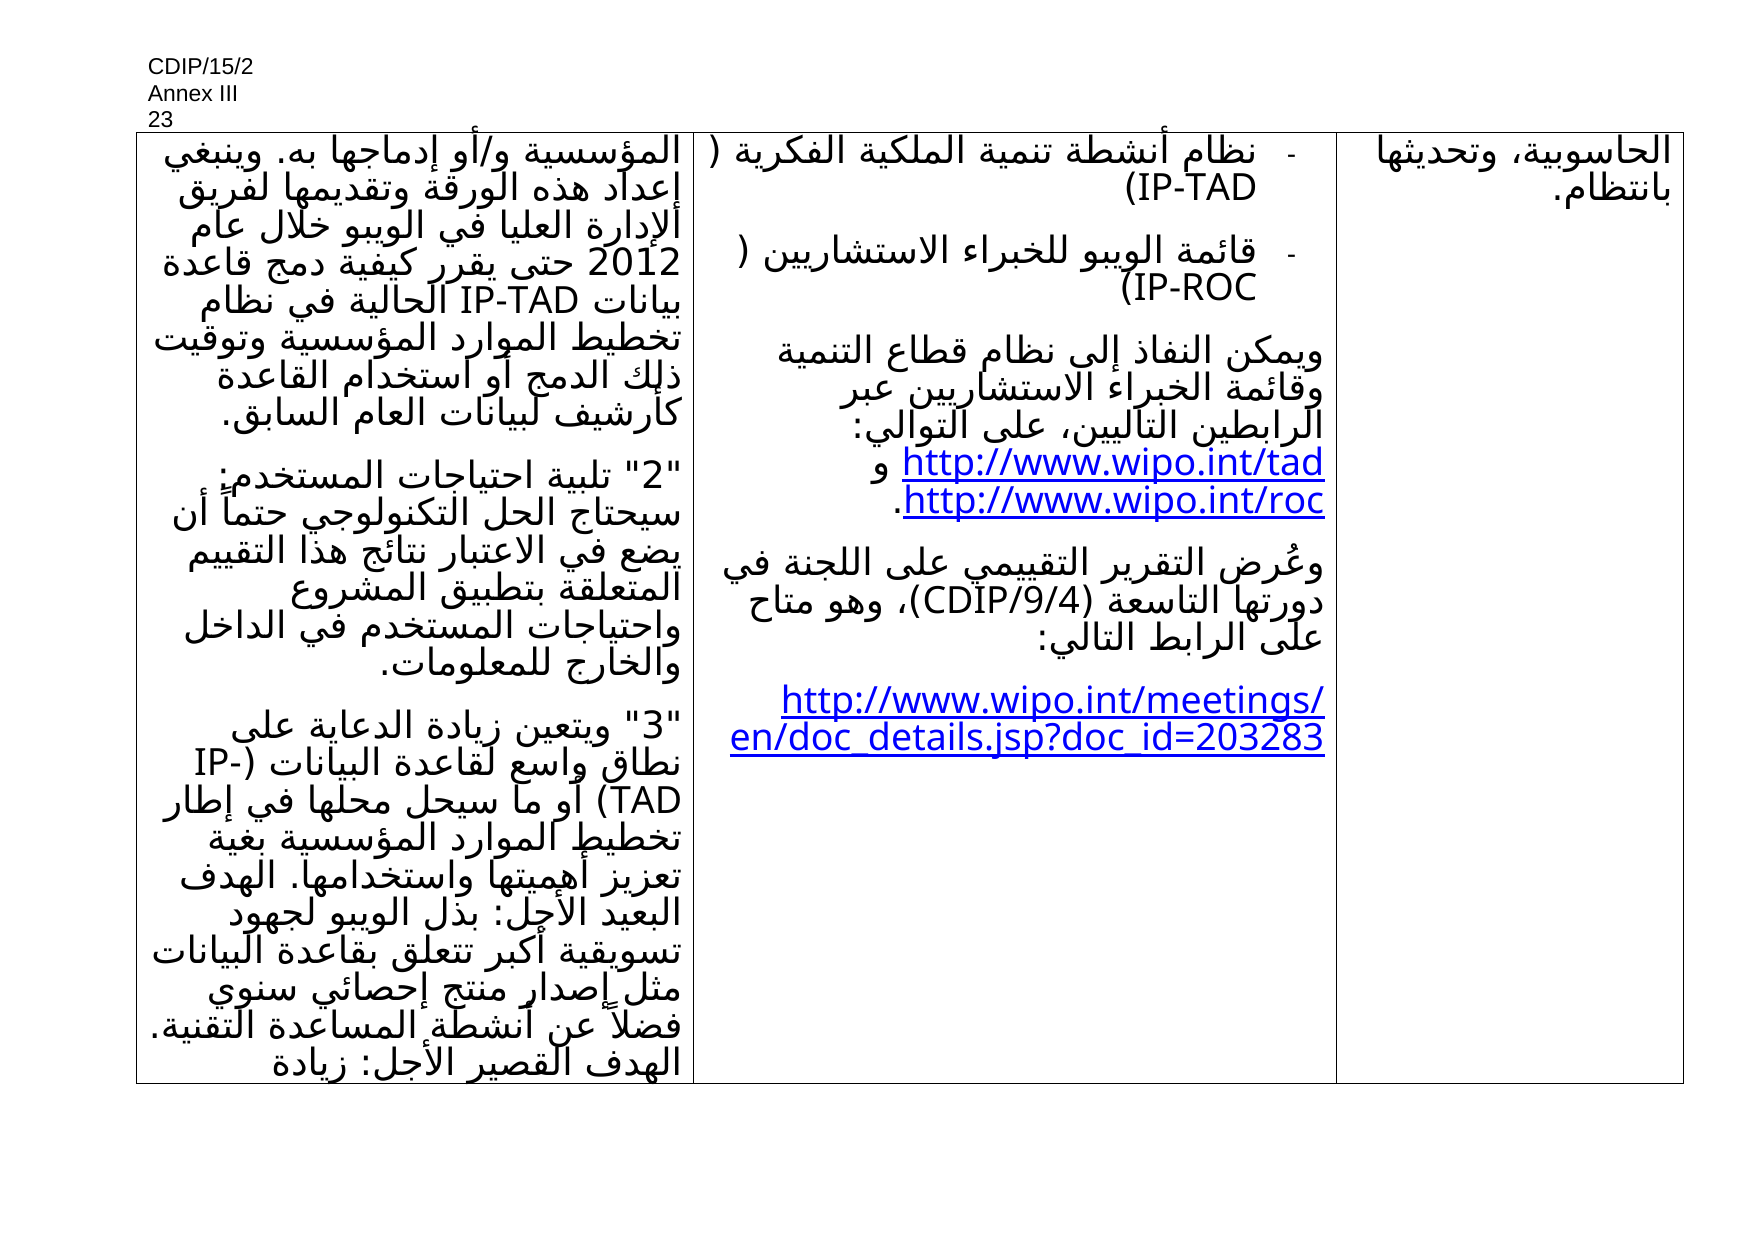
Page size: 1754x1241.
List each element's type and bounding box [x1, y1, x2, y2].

table_cell [694, 133, 1336, 1083]
table_cell [137, 133, 693, 1083]
table_cell [1337, 133, 1683, 1083]
